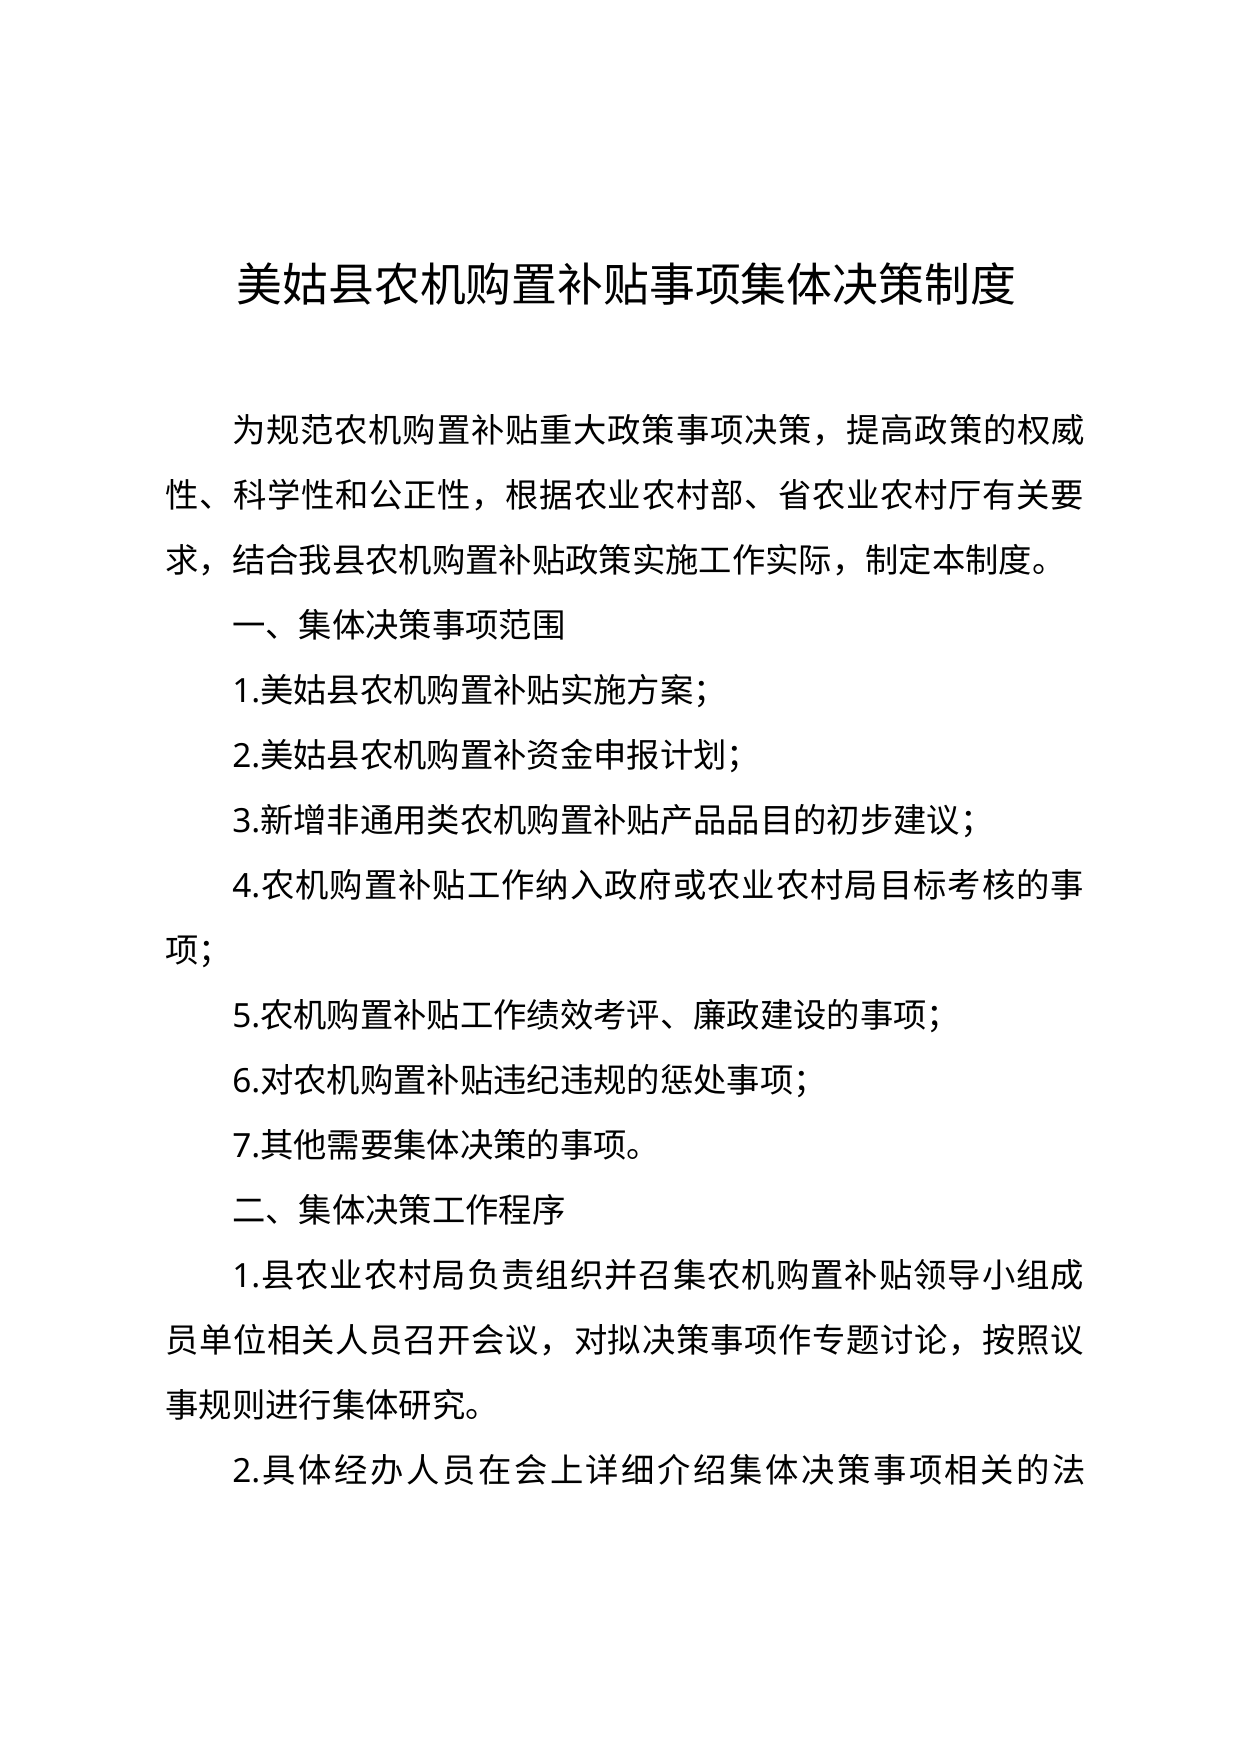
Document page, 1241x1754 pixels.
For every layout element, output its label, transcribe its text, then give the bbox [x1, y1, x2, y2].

text 5.农机购置补贴工作绩效考评、廉政建设的事项； [165, 980, 1087, 1045]
text 7.其他需要集体决策的事项。 [165, 1110, 1087, 1175]
text 二、集体决策工作程序 [165, 1175, 1087, 1240]
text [165, 1435, 1087, 1500]
text 2.美姑县农机购置补资金申报计划； [165, 720, 1087, 785]
text 美姑县农机购置补贴事项集体决策制度 [165, 233, 1087, 330]
text 3.新增非通用类农机购置补贴产品品目的初步建议； [165, 785, 1087, 850]
text 4.农机购置补贴工作纳入政府或农业农村局目标考核的事项； [165, 850, 1087, 980]
text 1.美姑县农机购置补贴实施方案； [165, 655, 1087, 720]
text 6.对农机购置补贴违纪违规的惩处事项； [165, 1045, 1087, 1110]
text 为规范农机购置补贴重大政策事项决策，提高政策的权威性、科学性和公正性，根据农业农村部、省农业农村厅有关要求，结合我县农机购置补贴政策实施工作实际，制定本制度。 [165, 395, 1087, 590]
text 一、集体决策事项范围 [165, 590, 1087, 655]
text 1.县农业农村局负责组织并召集农机购置补贴领导小组成员单位相关人员召开会议，对拟决策事项作专题讨论，按照议事规则进行集体研究。 [165, 1240, 1087, 1435]
